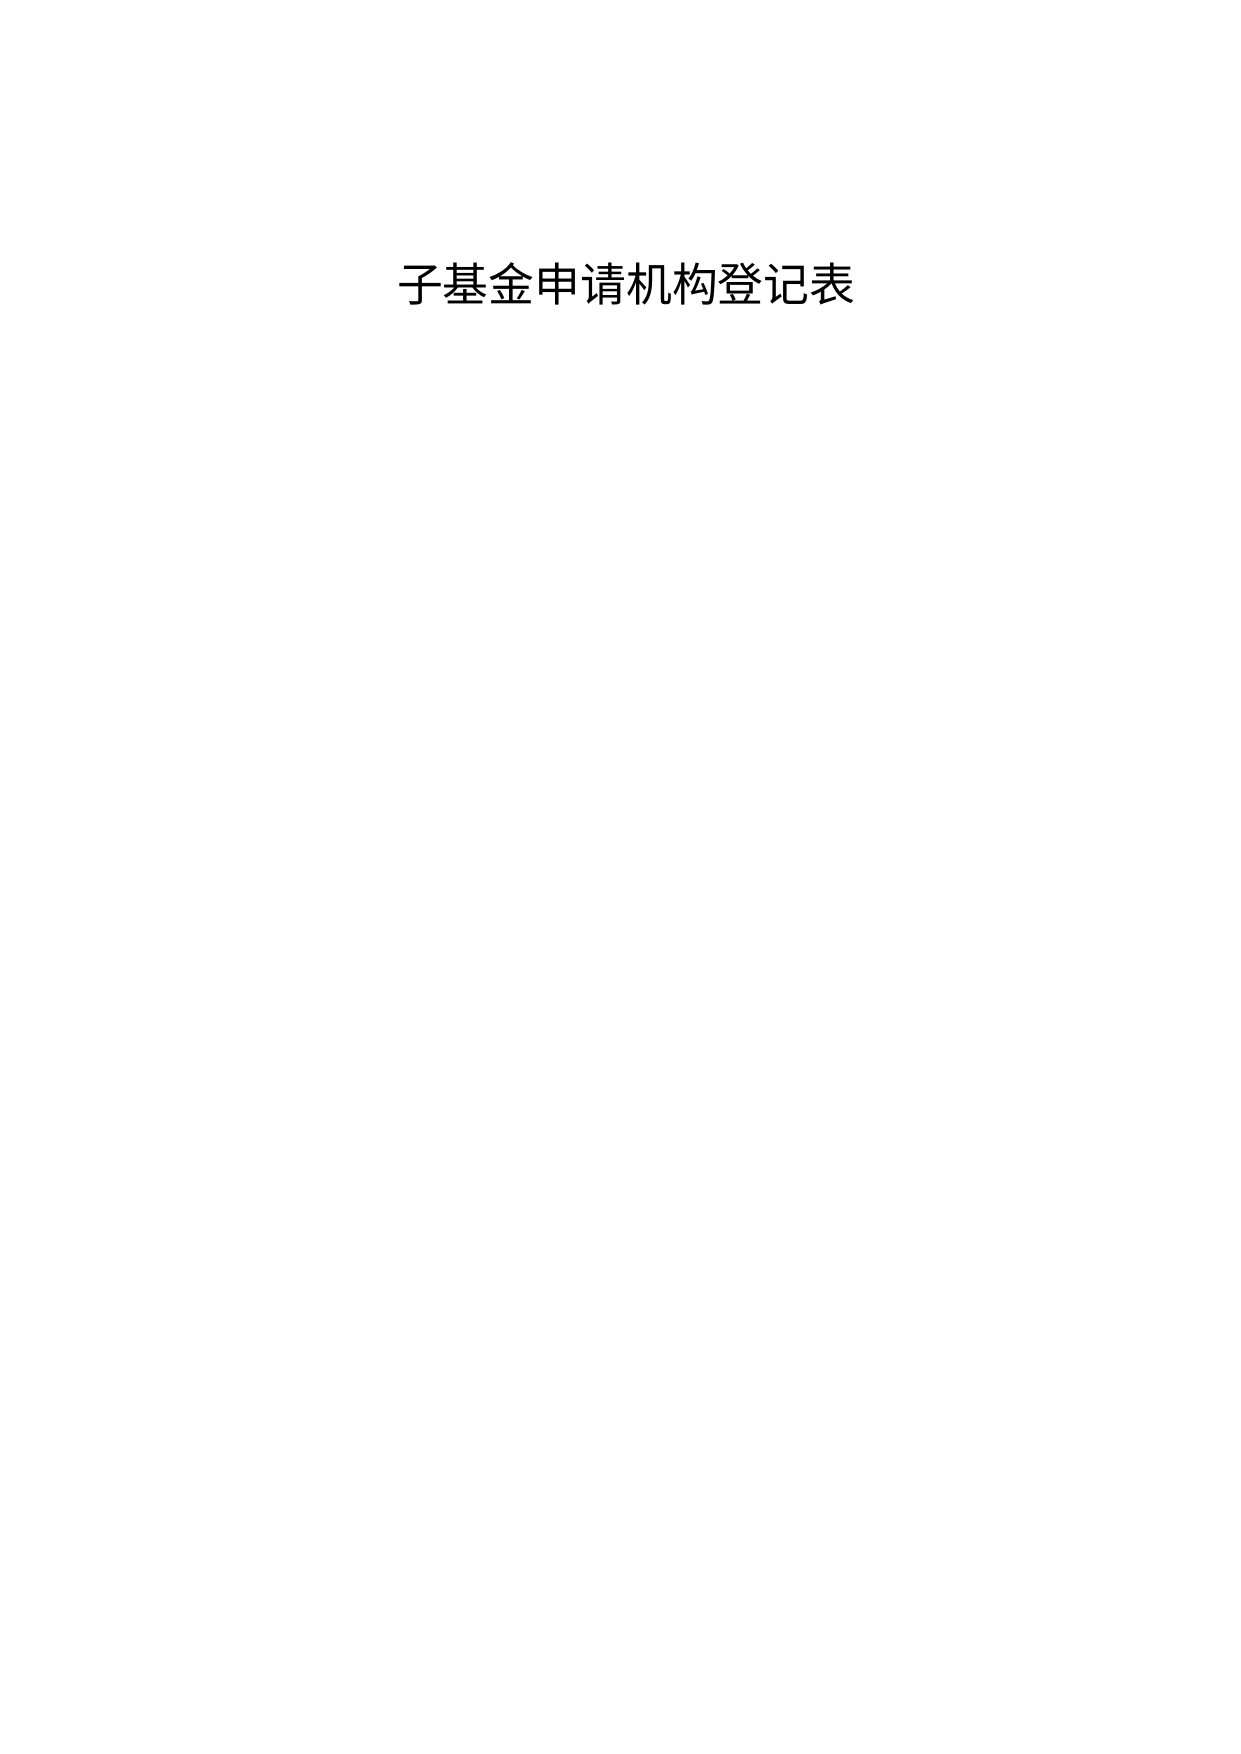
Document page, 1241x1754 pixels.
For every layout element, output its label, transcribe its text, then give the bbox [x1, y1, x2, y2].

text 子基金申请机构登记表 [165, 233, 1087, 330]
